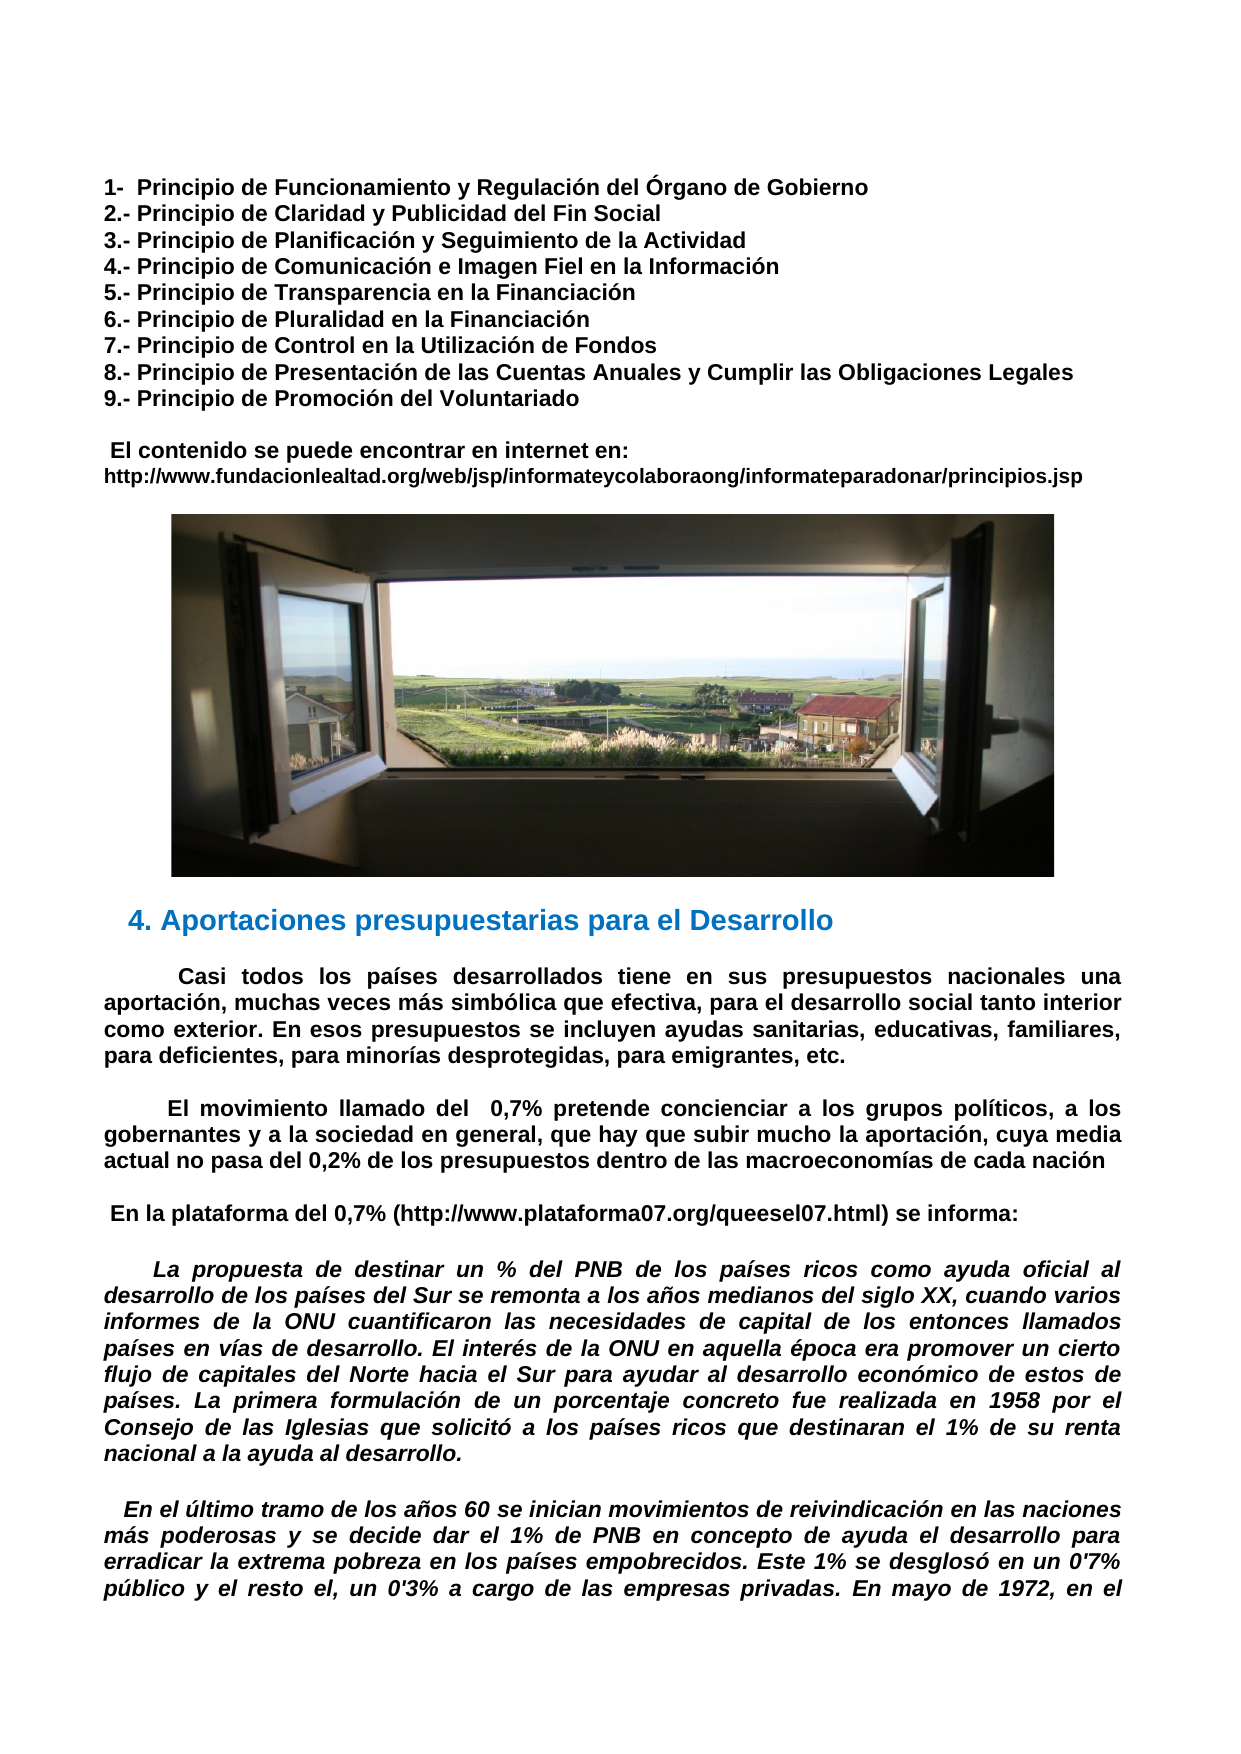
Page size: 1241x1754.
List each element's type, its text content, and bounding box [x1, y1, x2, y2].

text 7.- Principio de Control en la Utilización de Fondos [103, 332, 1122, 358]
text 4. Aportaciones presupuestarias para el Desarrollo [103, 903, 1122, 937]
text En la plataforma del 0,7% (http://www.plataforma07.org/queesel07.html) se informa: [103, 1200, 1122, 1226]
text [103, 1496, 1122, 1601]
text 2.- Principio de Claridad y Publicidad del Fin Social [103, 200, 1122, 227]
text 6.- Principio de Pluralidad en la Financiación [103, 306, 1122, 332]
text http://www.fundacionlealtad.org/web/jsp/informateycolaboraong/informateparadonar/principios.jsp [103, 464, 1122, 488]
text El contenido se puede encontrar en internet en: [103, 437, 1122, 464]
text La propuesta de destinar un % del PNB de los países ricos como ayuda oficial al desarrollo de los países del Sur se remonta a los años medianos del siglo XX, cuando varios informes de la ONU cuantificaron las necesidades de capital de los entonces llamados países en vías de desarrollo. El interés de la ONU en aquella época era promover un cierto flujo de capitales del Norte hacia el Sur para ayudar al desarrollo económico de estos de países. La primera formulación de un porcentaje concreto fue realizada en 1958 por el Consejo de las Iglesias que solicitó a los países ricos que destinaran el 1% de su renta nacional a la ayuda al desarrollo. [103, 1256, 1122, 1466]
text Casi todos los países desarrollados tiene en sus presupuestos nacionales una aportación, muchas veces más simbólica que efectiva, para el desarrollo social tanto interior como exterior. En esos presupuestos se incluyen ayudas sanitarias, educativas, familiares, para deficientes, para minorías desprotegidas, para emigrantes, etc. [103, 963, 1122, 1068]
text 1- Principio de Funcionamiento y Regulación del Órgano de Gobierno [103, 174, 1122, 200]
text El movimiento llamado del 0,7% pretende concienciar a los grupos políticos, a los gobernantes y a la sociedad en general, que hay que subir mucho la aportación, cuya media actual no pasa del 0,2% de los presupuestos dentro de las macroeconomías de cada nación [103, 1095, 1122, 1174]
text 3.- Principio de Planificación y Seguimiento de la Actividad [103, 227, 1122, 253]
text 8.- Principio de Presentación de las Cuentas Anuales y Cumplir las Obligaciones Legales [103, 358, 1122, 385]
text 4.- Principio de Comunicación e Imagen Fiel en la Información [103, 253, 1122, 279]
text 9.- Principio de Promoción del Voluntariado [103, 385, 1122, 411]
text 5.- Principio de Transparencia en la Financiación [103, 279, 1122, 306]
picture [171, 514, 1055, 877]
